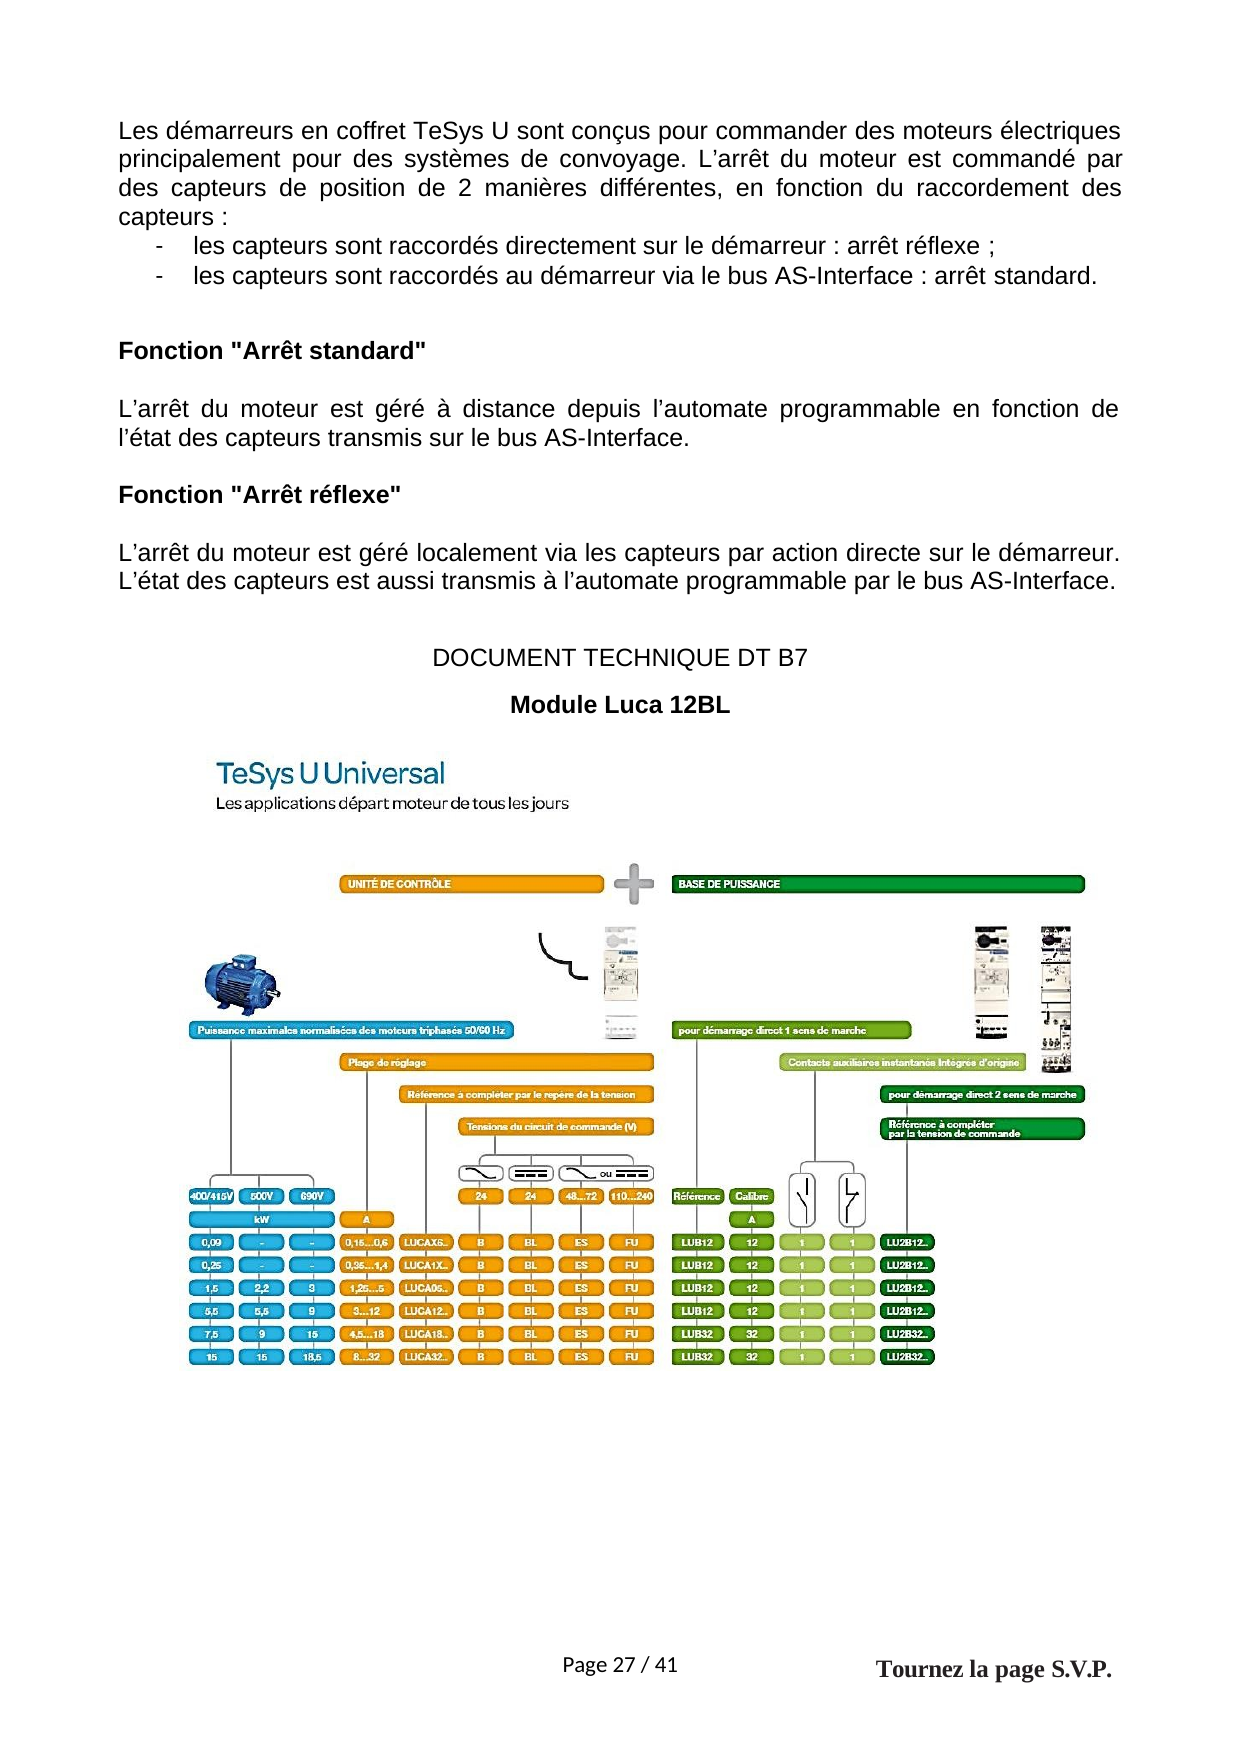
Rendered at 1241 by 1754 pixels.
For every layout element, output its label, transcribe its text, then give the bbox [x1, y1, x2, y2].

text DOCUMENT TECHNIQUE DT B7 [108, 643, 1132, 672]
text L’arrêt du moteur est géré localement via les capteurs par action directe sur le démarreur. L’état des capteurs est aussi transmis à l’automate programmable par le bus AS-Interface. [118, 538, 1122, 595]
subtitle Module Luca 12BL [108, 691, 1132, 719]
text L’arrêt du moteur est géré à distance depuis l’automate programmable en fonction de l’état des capteurs transmis sur le bus AS-Interface. [118, 394, 1121, 451]
picture [179, 751, 1098, 1371]
text Les démarreurs en coffret TeSys U sont conçus pour commander des moteurs électriques principalement pour des systèmes de convoyage. L’arrêt du moteur est commandé par des capteurs de position de 2 manières différentes, en fonction du raccordement des capteurs : [118, 116, 1123, 231]
subtitle Fonction "Arrêt standard" [118, 336, 1219, 365]
list les capteurs sont raccordés directement sur le démarreur : arrêt réflexe ; [155, 231, 1219, 261]
subtitle Fonction "Arrêt réflexe" [118, 480, 1219, 509]
list les capteurs sont raccordés au démarreur via le bus AS-Interface : arrêt standard. [155, 261, 1219, 291]
